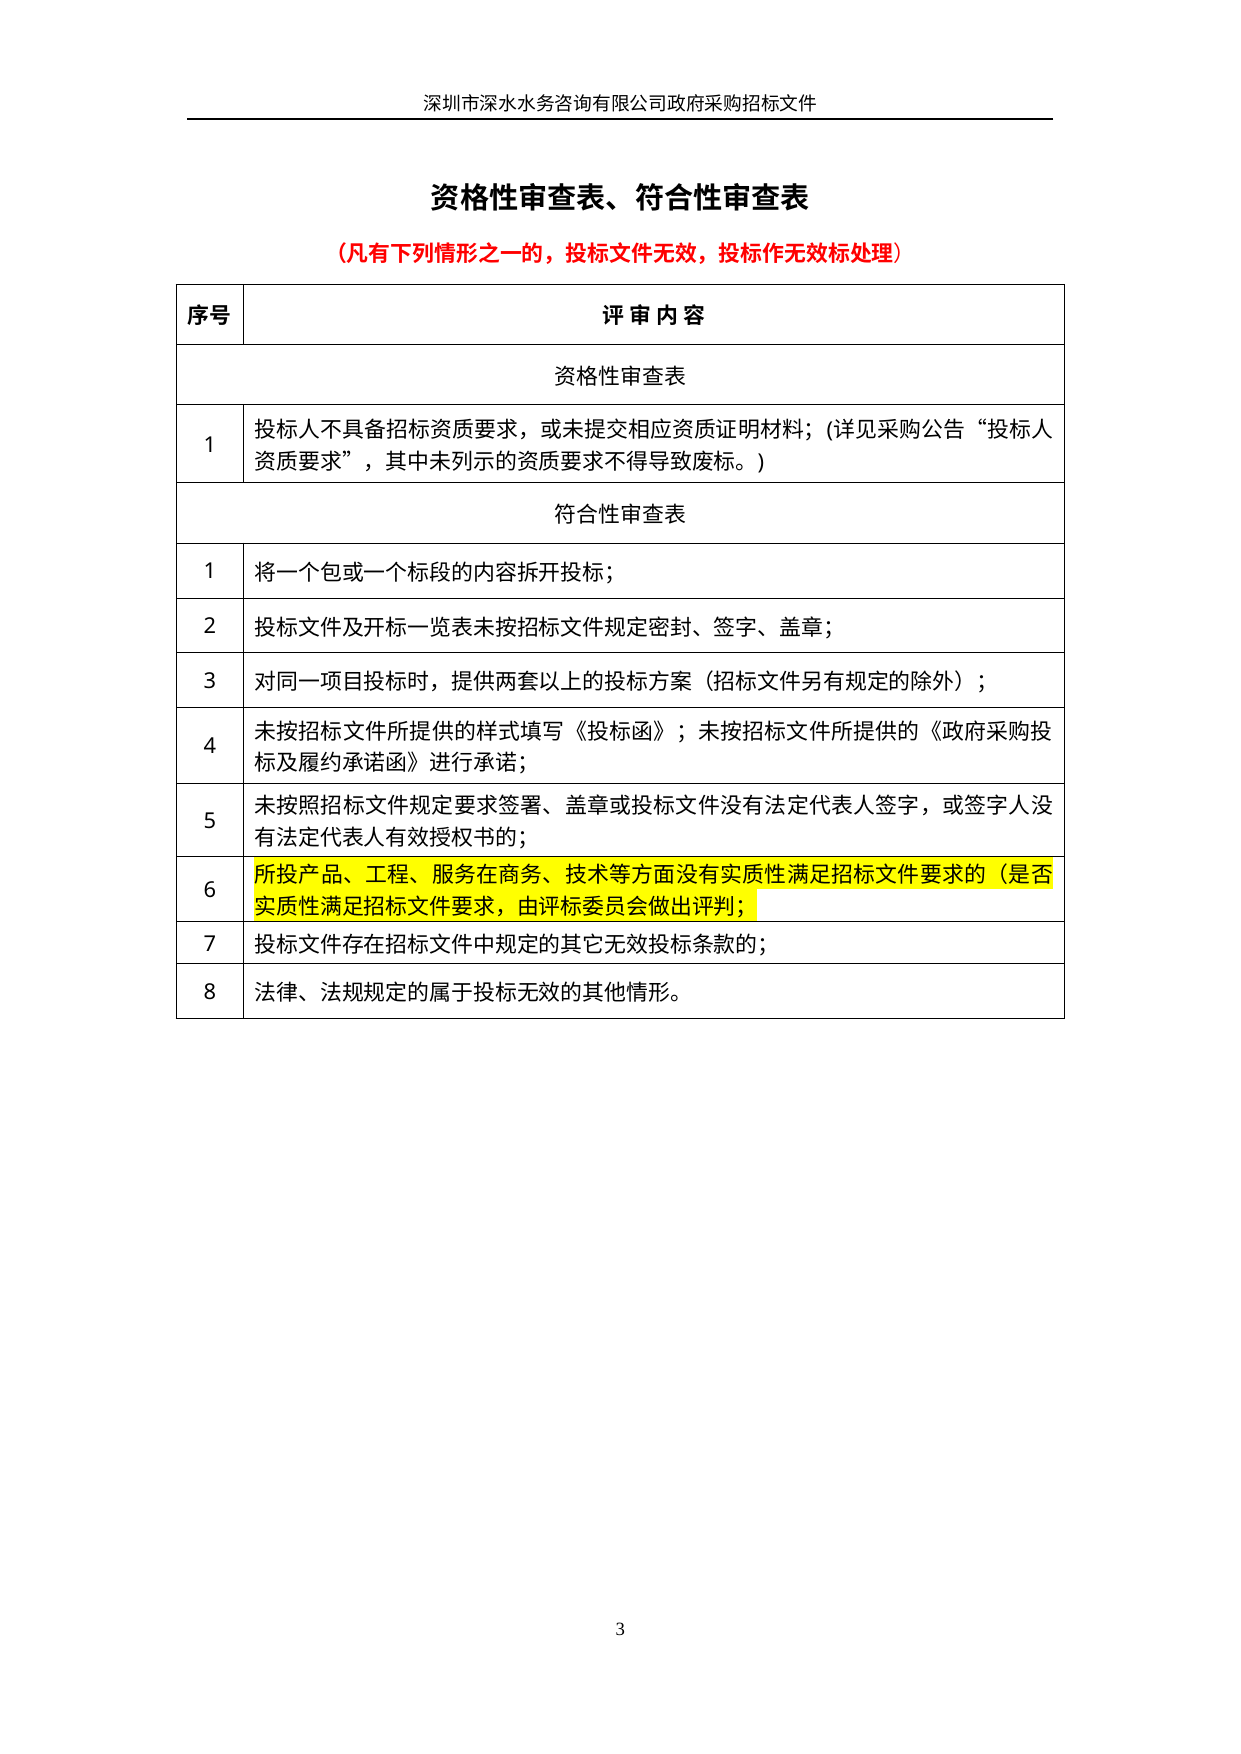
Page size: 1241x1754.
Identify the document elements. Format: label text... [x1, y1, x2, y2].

table_cell 投标人不具备招标资质要求，或未提交相应资质证明材料；(详见采购公告“投标人资质要求”，其中未列示的资质要求不得导致废标。) [244, 405, 1064, 482]
table_cell [177, 544, 243, 597]
table_cell [177, 784, 243, 856]
table_cell [177, 708, 243, 783]
table_cell [177, 599, 243, 652]
table_header 序号 [177, 285, 243, 344]
table_cell 投标文件及开标一览表未按招标文件规定密封、签字、盖章； [244, 599, 1064, 652]
text （凡有下列情形之一的，投标文件无效，投标作无效标处理） [187, 236, 1053, 268]
table_cell [177, 653, 243, 707]
subtitle 资格性审查表、符合性审查表 [187, 175, 1053, 217]
table_cell [177, 405, 243, 482]
table_header 评 审 内 容 [244, 285, 1064, 344]
table_cell 符合性审查表 [177, 483, 1064, 542]
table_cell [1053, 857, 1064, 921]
table_cell [177, 964, 243, 1018]
table_cell [177, 922, 243, 963]
table_cell 对同一项目投标时，提供两套以上的投标方案（招标文件另有规定的除外）； [244, 653, 1064, 707]
table_cell 法律、法规规定的属于投标无效的其他情形。 [244, 964, 1064, 1018]
table_cell 将一个包或一个标段的内容拆开投标； [244, 544, 1064, 597]
table_cell 资格性审查表 [177, 345, 1064, 404]
table_cell 未按照招标文件规定要求签署、盖章或投标文件没有法定代表人签字，或签字人没有法定代表人有效授权书的； [244, 784, 1064, 856]
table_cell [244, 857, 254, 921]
table_cell [177, 857, 243, 921]
table_cell 未按招标文件所提供的样式填写《投标函》；未按招标文件所提供的《政府采购投标及履约承诺函》进行承诺； [244, 708, 1064, 783]
table_cell 投标文件存在招标文件中规定的其它无效投标条款的； [244, 922, 1064, 963]
